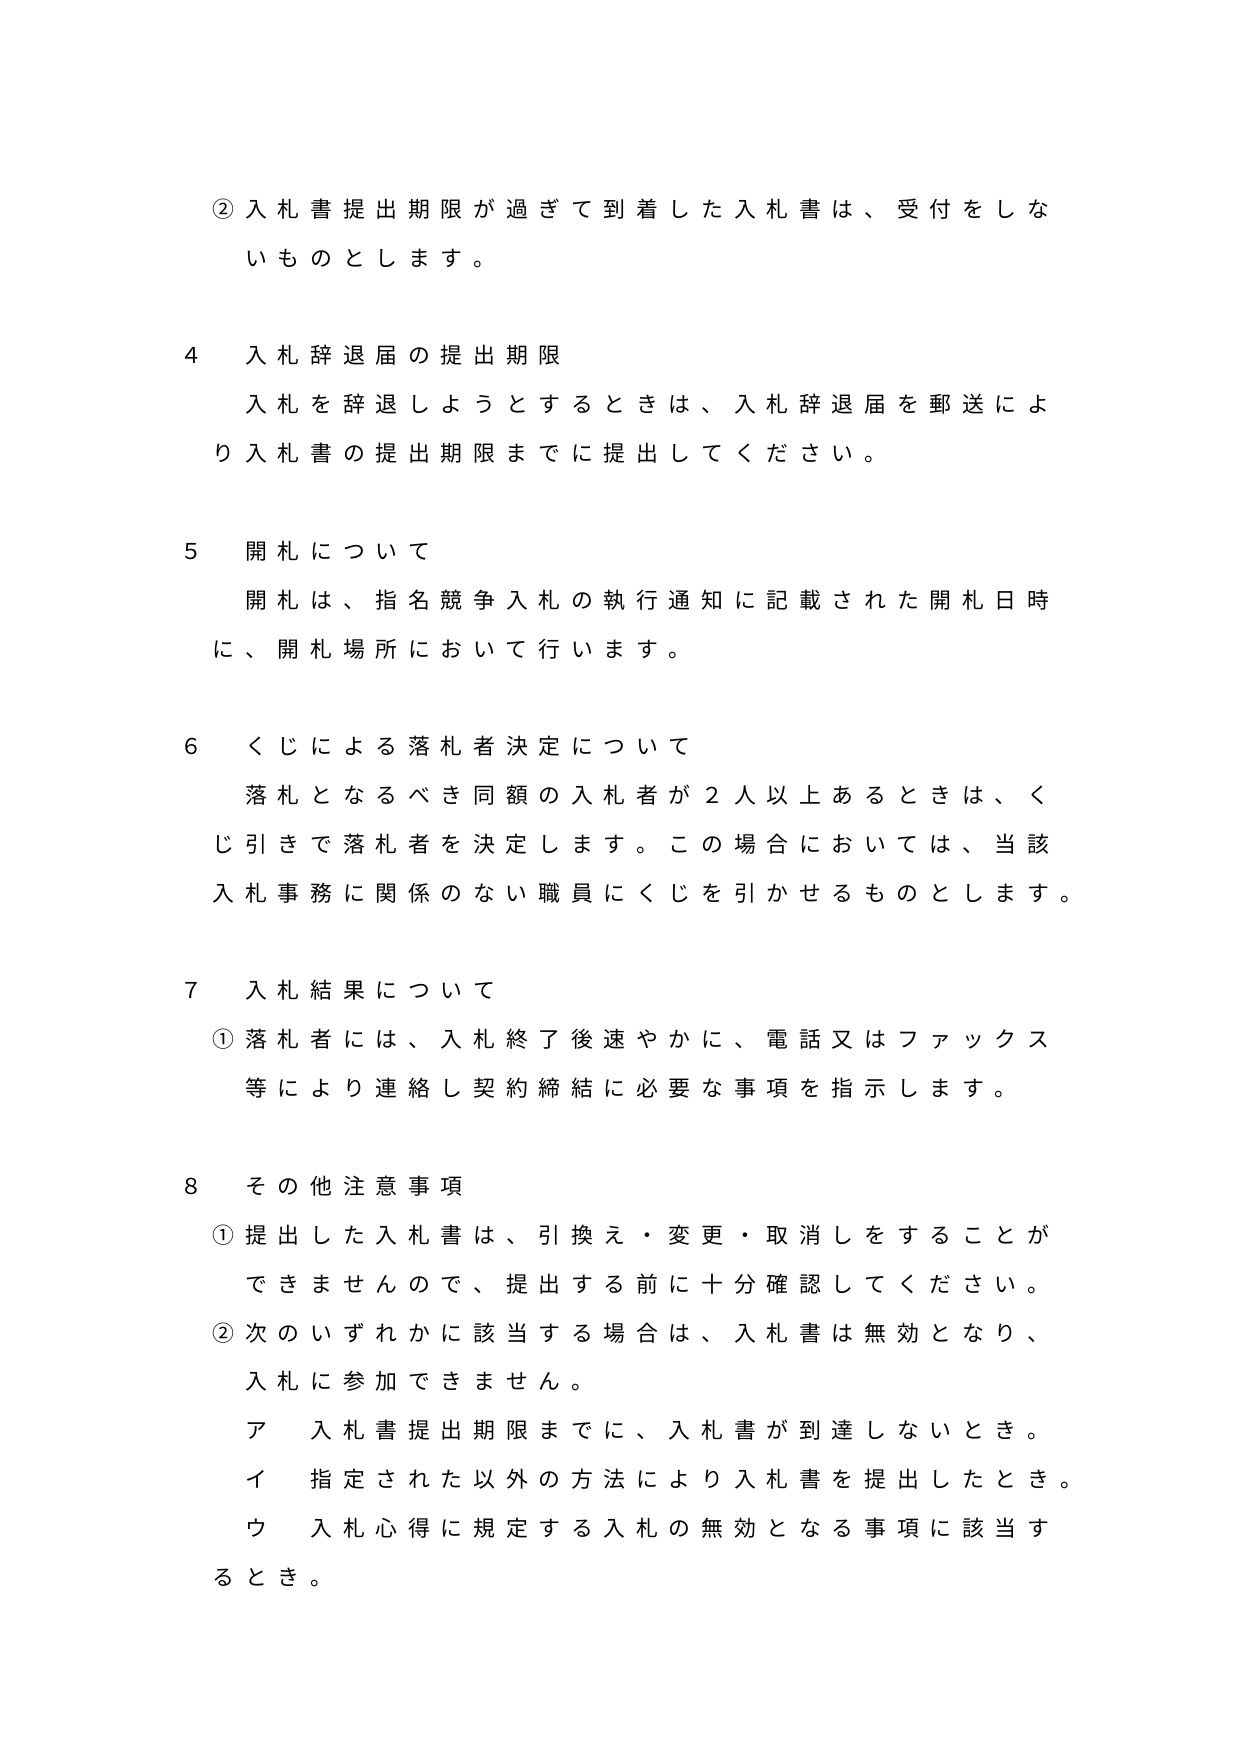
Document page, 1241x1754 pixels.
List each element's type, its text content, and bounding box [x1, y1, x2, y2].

text イ 指定された以外の方法により入札書を提出したとき。 [180, 1453, 1060, 1502]
text ①落札者には、入札終了後速やかに、電話又はファックス等により連絡し契約締結に必要な事項を指示します。 [180, 1014, 1060, 1112]
text 入札を辞退しようとするときは、入札辞退届を郵送により入札書の提出期限までに提出してください。 [180, 379, 1060, 476]
text 開札は、指名競争入札の執行通知に記載された開札日時に、開札場所において行います。 [180, 574, 1060, 672]
text ②次のいずれかに該当する場合は、入札書は無効となり、入札に参加できません。 [180, 1307, 1060, 1405]
text ア 入札書提出期限までに、入札書が到達しないとき。 [180, 1405, 1060, 1453]
text ②入札書提出期限が過ぎて到着した入札書は、受付をしないものとします。 [180, 183, 1060, 281]
text ８ その他注意事項 [180, 1160, 1060, 1209]
text ６ くじによる落札者決定について [180, 721, 1060, 769]
text ７ 入札結果について [180, 965, 1060, 1014]
text ①提出した入札書は、引換え・変更・取消しをすることができませんので、提出する前に十分確認してください。 [180, 1209, 1060, 1307]
text ４ 入札辞退届の提出期限 [180, 330, 1060, 379]
text ５ 開札について [180, 525, 1060, 574]
text 落札となるべき同額の入札者が２人以上あるときは、くじ引きで落札者を決定します。この場合においては、当該入札事務に関係のない職員にくじを引かせるものとします。 [180, 769, 1060, 916]
text ウ 入札心得に規定する入札の無効となる事項に該当するとき。 [180, 1502, 1060, 1600]
